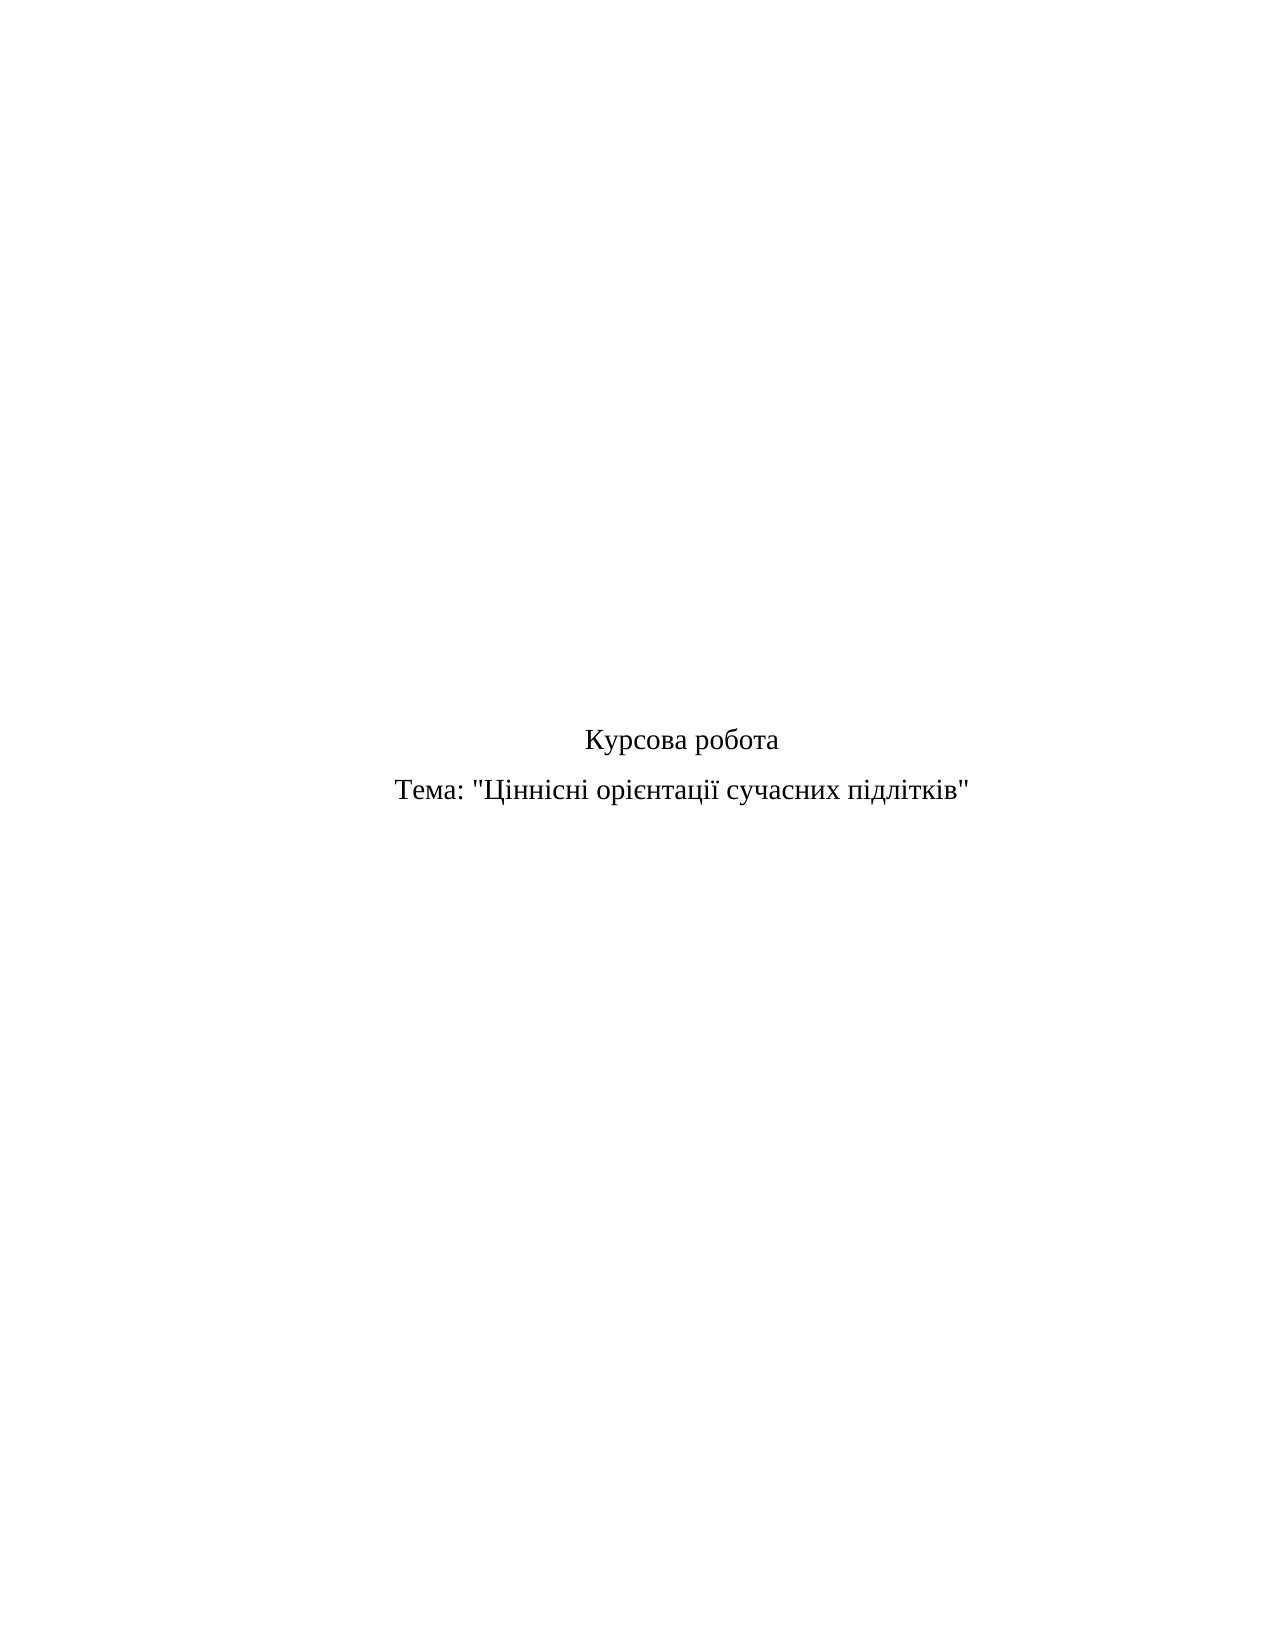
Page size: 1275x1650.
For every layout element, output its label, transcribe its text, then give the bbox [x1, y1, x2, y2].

text Тема: "Ціннісні орієнтації сучасних підлітків" [177, 772, 1186, 806]
text Курсова робота [177, 722, 1186, 755]
